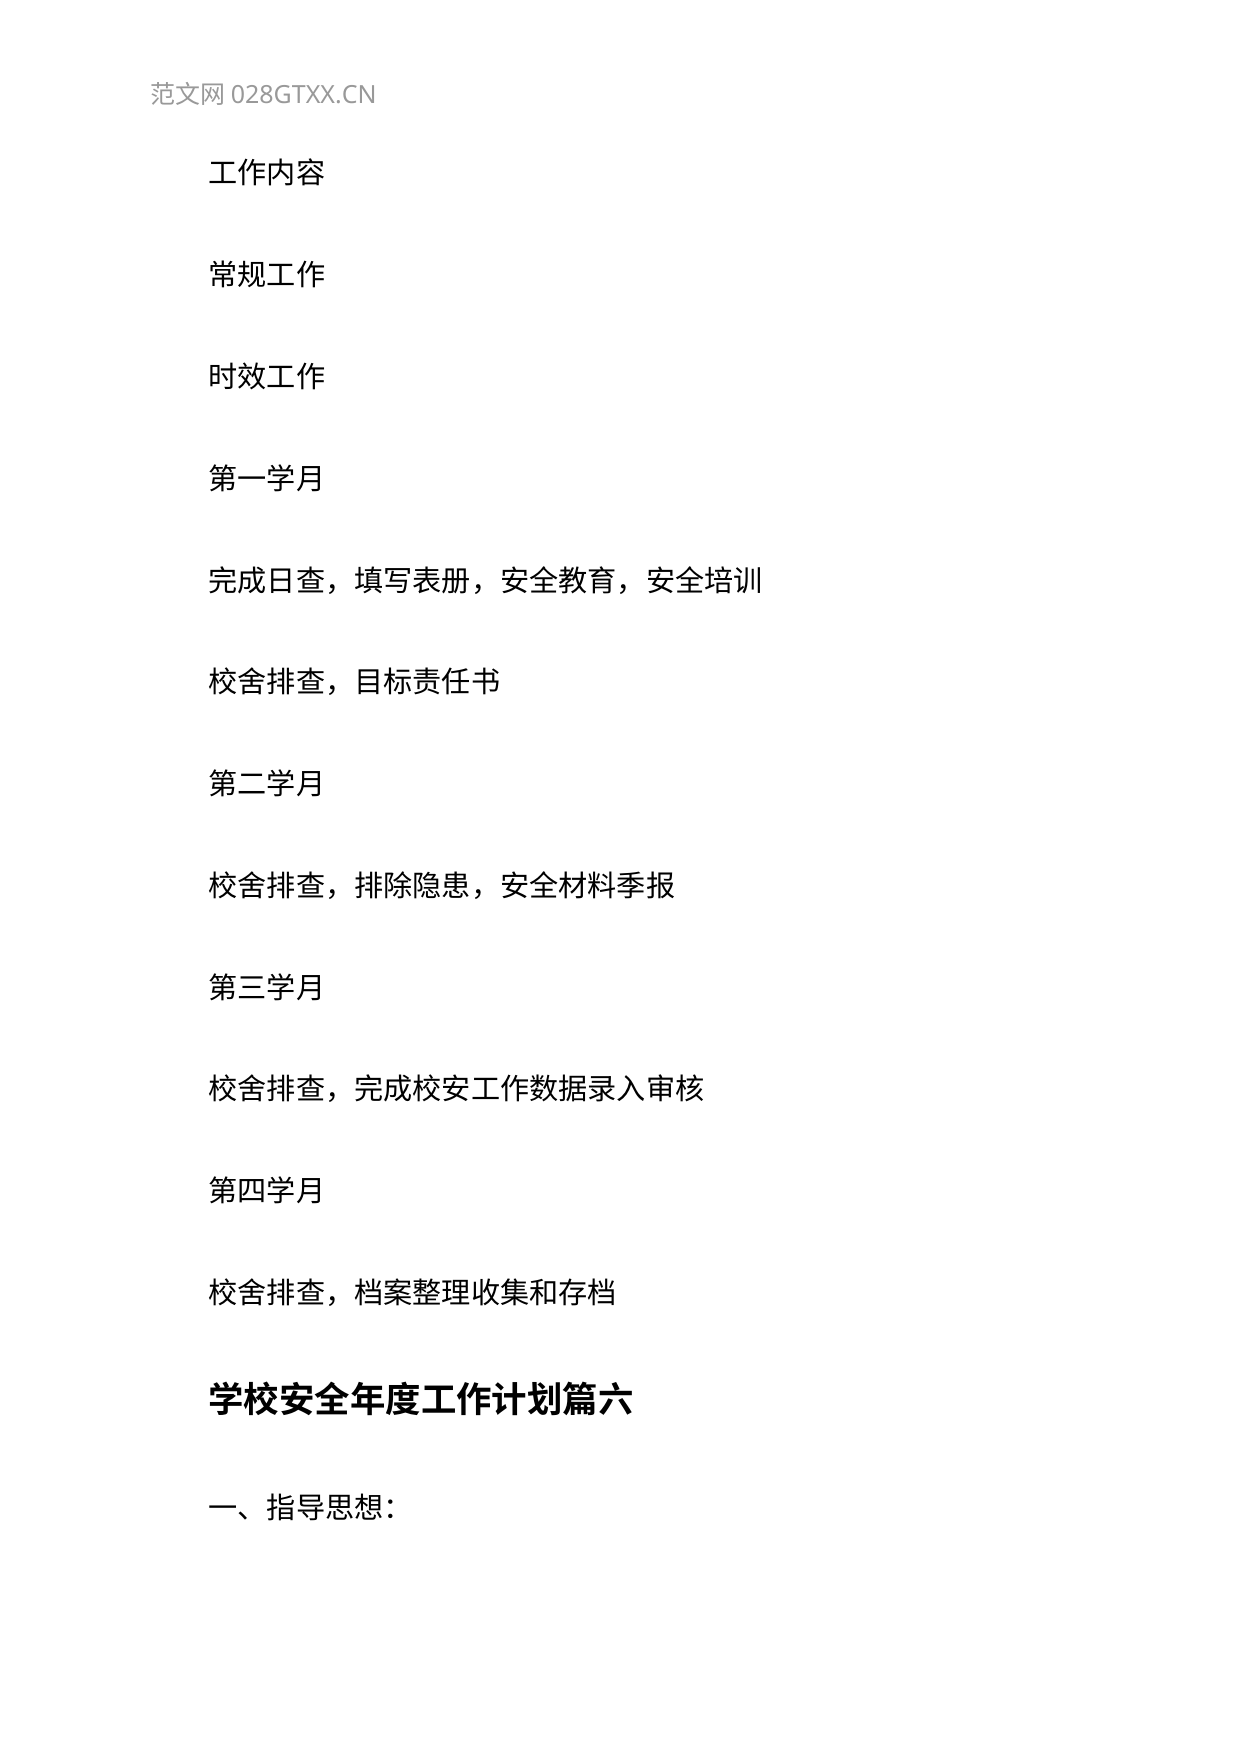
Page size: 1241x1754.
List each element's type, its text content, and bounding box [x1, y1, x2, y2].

text 时效工作 [150, 353, 1090, 396]
text 第四学月 [150, 1168, 1090, 1210]
text 工作内容 [150, 150, 1090, 192]
text 第二学月 [150, 761, 1090, 803]
text 常规工作 [150, 252, 1090, 294]
text 学校安全年度工作计划篇六 [150, 1371, 1090, 1422]
text 校舍排查，完成校安工作数据录入审核 [150, 1066, 1090, 1108]
text 第三学月 [150, 964, 1090, 1006]
text 一、指导思想： [150, 1485, 1090, 1527]
text 第一学月 [150, 455, 1090, 498]
text 校舍排查，目标责任书 [150, 659, 1090, 701]
text 校舍排查，档案整理收集和存档 [150, 1269, 1090, 1312]
text 完成日查，填写表册，安全教育，安全培训 [150, 557, 1090, 599]
text 校舍排查，排除隐患，安全材料季报 [150, 862, 1090, 905]
